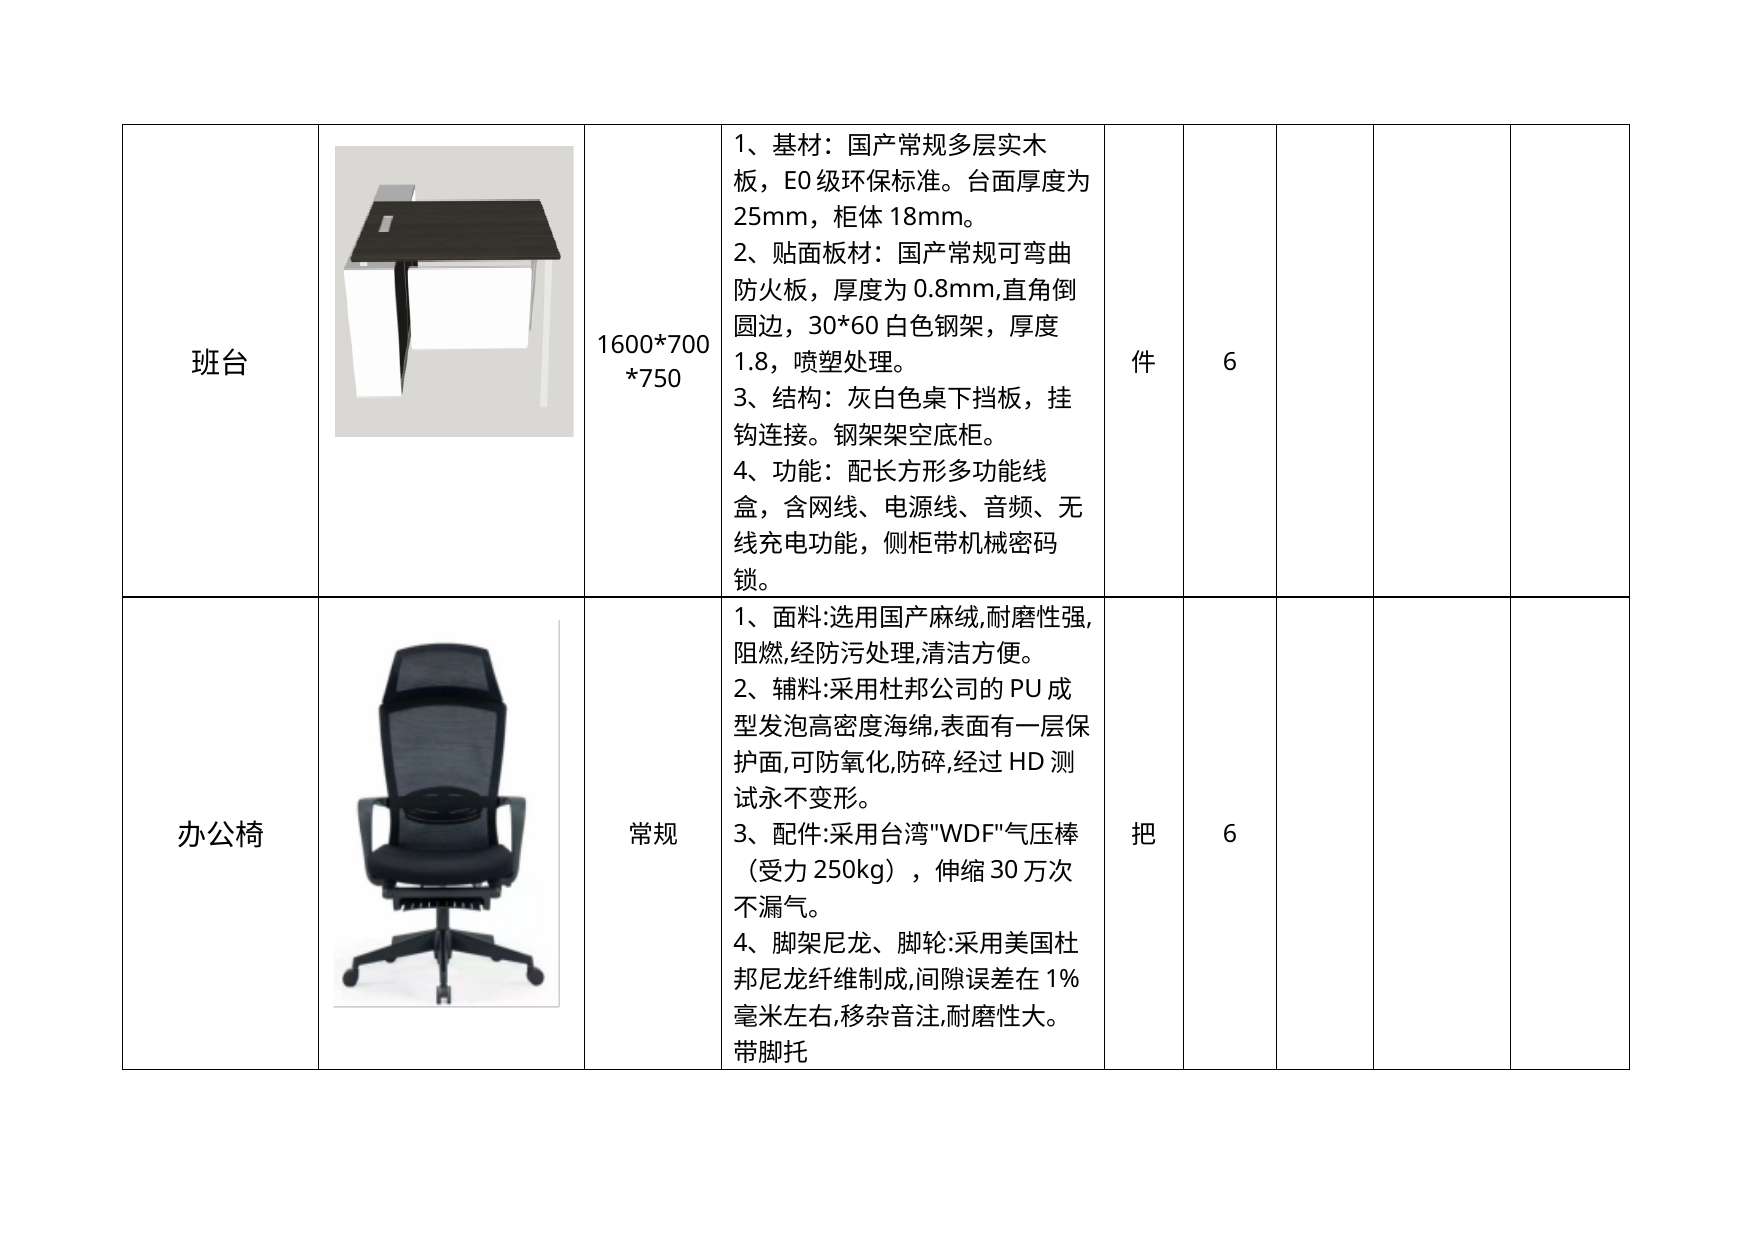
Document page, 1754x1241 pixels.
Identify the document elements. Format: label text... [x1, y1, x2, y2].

table_cell 6 [1184, 125, 1276, 596]
table_cell 常规 [585, 598, 721, 1069]
table_cell [1277, 125, 1373, 596]
table_cell 1、基材：国产常规多层实木板，E0级环保标准。台面厚度为25mm，柜体18mm。 2、贴面板材：国产常规可弯曲防火板，厚度为0.8mm,直角倒圆边，30*60白色钢架，厚度1.8，喷塑处理。 3、结构：灰白色桌下挡板，挂钩连接。钢架架空底柜。 4、功能：配长方形多功能线盒，含网线、电源线、音频、无线充电功能，侧柜带机械密码锁。 [722, 125, 1104, 596]
table_cell 办公椅 [123, 598, 318, 1069]
table_cell [1511, 125, 1629, 596]
table_cell [1511, 598, 1629, 1069]
table_cell 6 [1184, 598, 1276, 1069]
table_cell [319, 598, 584, 1069]
table_cell 1、面料:选用国产麻绒,耐磨性强,阻燃,经防污处理,清洁方便。 2、辅料:采用杜邦公司的PU成型发泡高密度海绵,表面有一层保护面,可防氧化,防碎,经过HD测试永不变形。 3、配件:采用台湾"WDF"气压棒（受力250kg），伸缩30万次不漏气。 4、脚架尼龙、脚轮:采用美国杜邦尼龙纤维制成,间隙误差在1%毫米左右,移杂音注,耐磨性大。带脚托 [722, 598, 1104, 1069]
table_cell [1374, 125, 1510, 596]
picture [335, 146, 574, 439]
table_cell 1600*700*750 [585, 125, 721, 596]
table_cell [1374, 598, 1510, 1069]
table_cell 件 [1105, 125, 1183, 596]
table_cell [1277, 598, 1373, 1069]
picture [333, 620, 561, 1009]
table_cell 把 [1105, 598, 1183, 1069]
table_cell 班台 [123, 125, 318, 596]
table_cell [319, 125, 584, 596]
